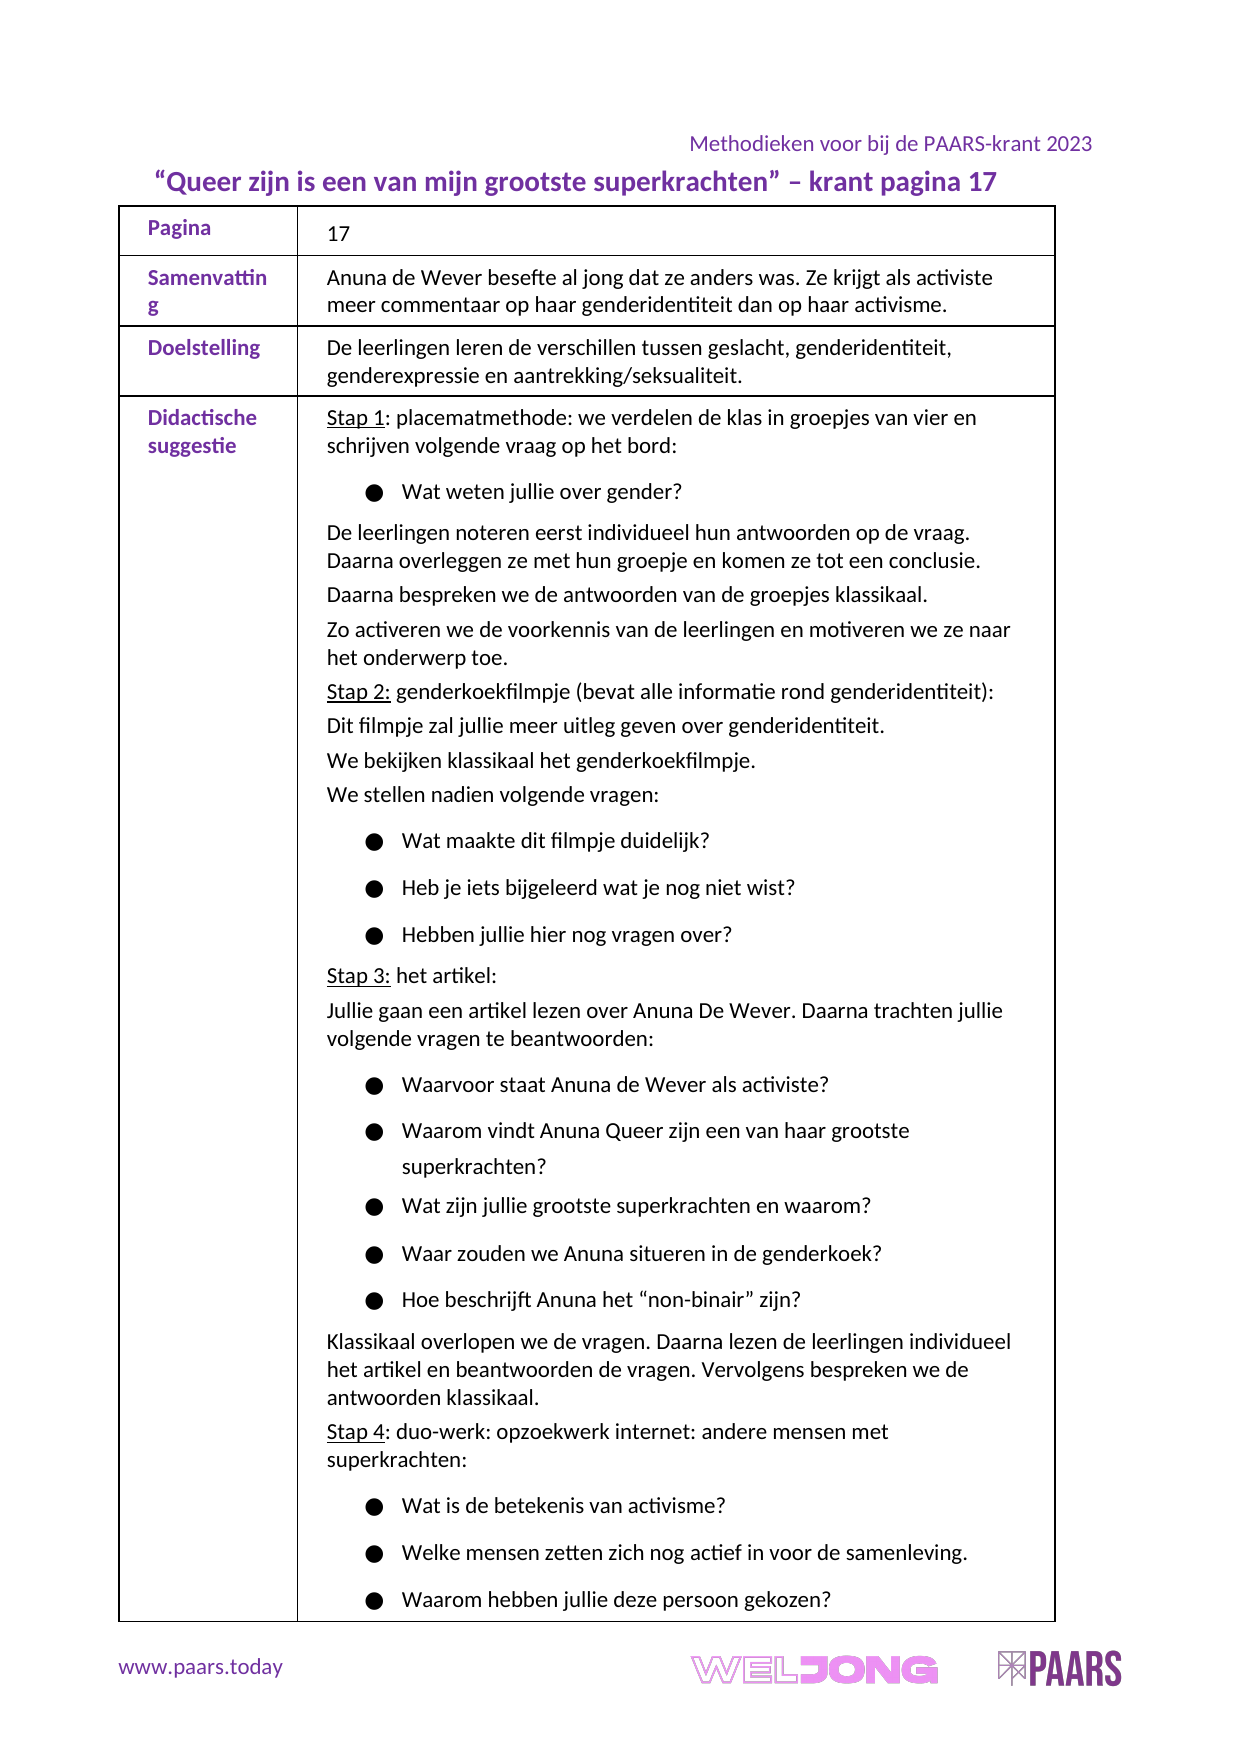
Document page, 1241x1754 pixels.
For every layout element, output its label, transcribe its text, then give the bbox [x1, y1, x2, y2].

table_cell Samenvatting [120, 256, 297, 325]
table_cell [298, 397, 1054, 1621]
table_cell Anuna de Wever besefte al jong dat ze anders was. Ze krijgt als activiste meer commentaar op haar genderidentiteit dan op haar activisme. [298, 256, 1054, 325]
subtitle “Queer zijn is een van mijn grootste superkrachten” – krant pagina 17 [136, 163, 1104, 199]
picture [688, 1653, 940, 1686]
table_header Pagina [120, 207, 297, 255]
table_cell Doelstelling [120, 327, 297, 395]
table_cell De leerlingen leren de verschillen tussen geslacht, genderidentiteit, genderexpressie en aantrekking/seksualiteit. [298, 327, 1054, 395]
table_header 17 [298, 207, 1054, 255]
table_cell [120, 397, 297, 1621]
picture [986, 1639, 1133, 1698]
